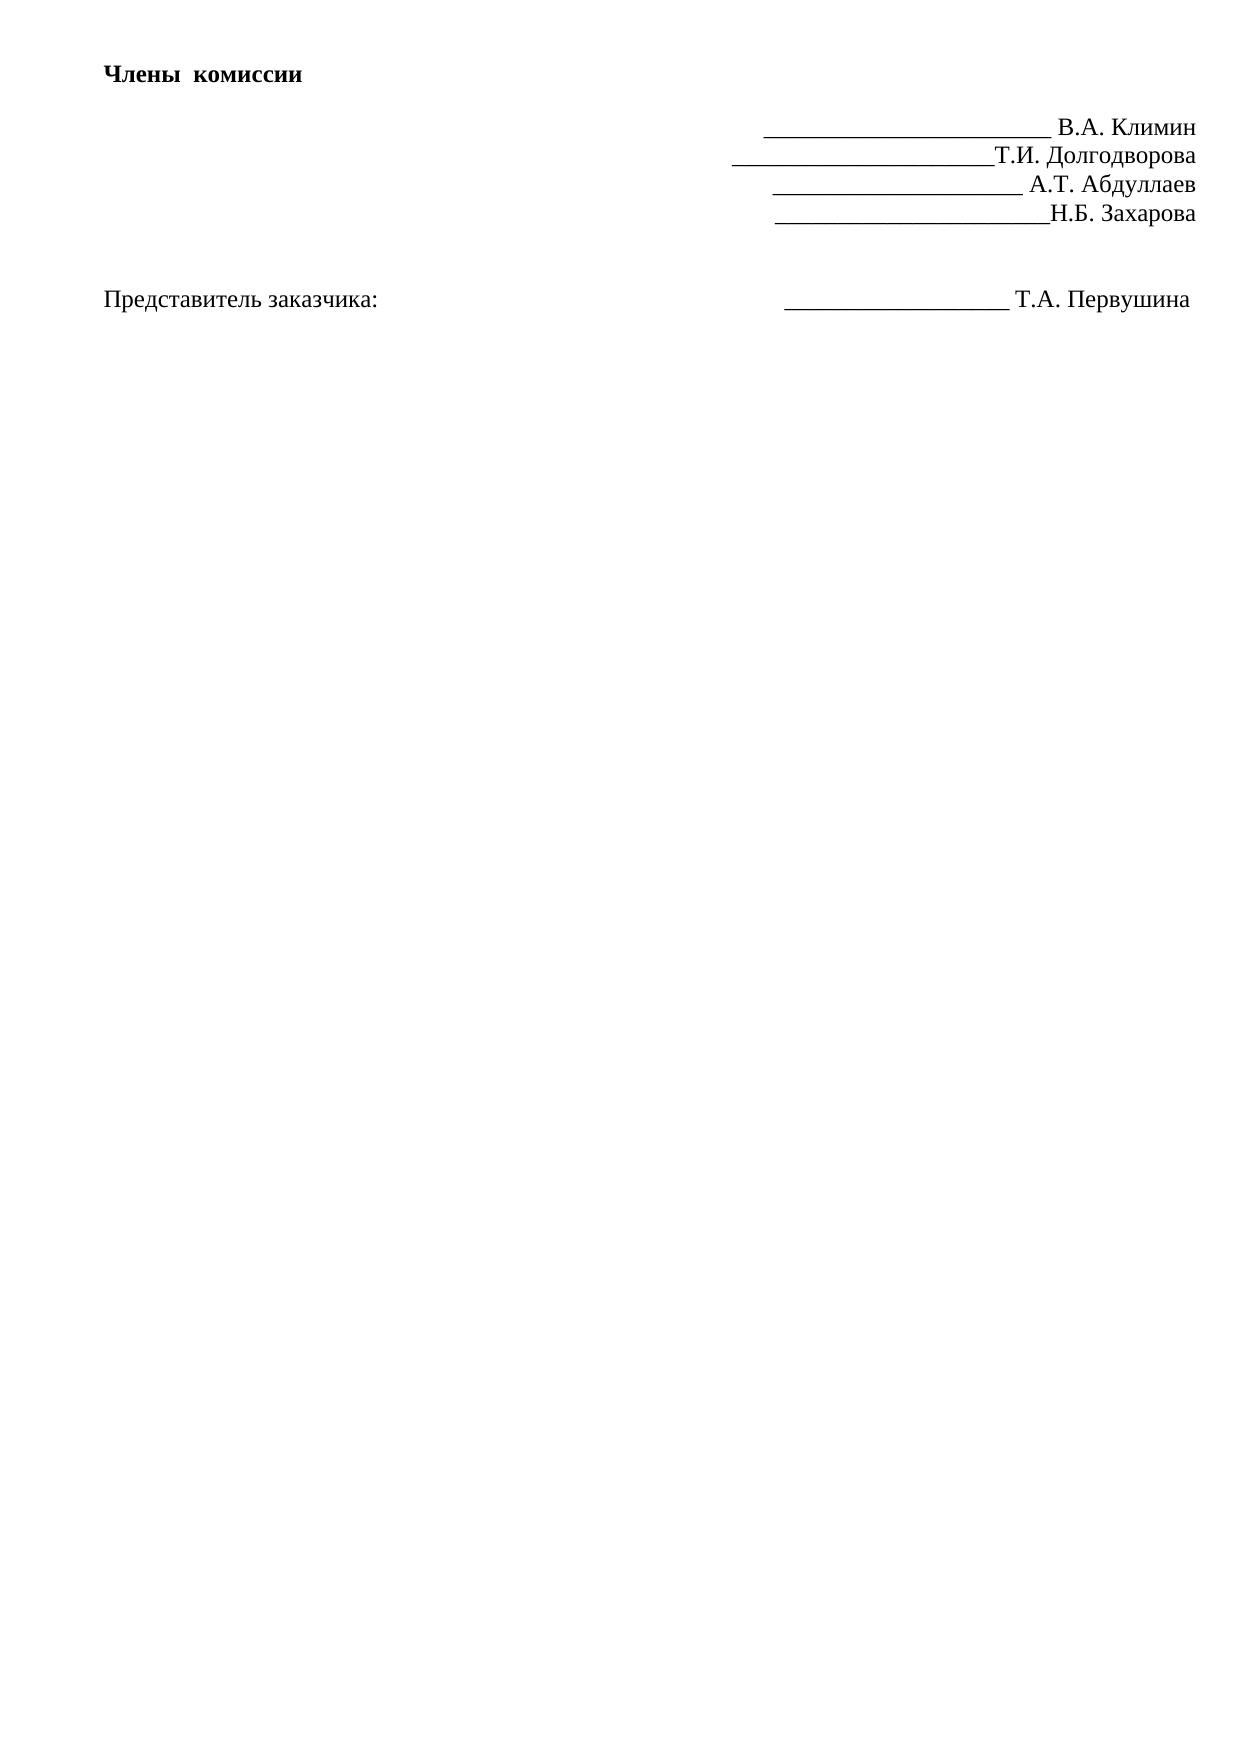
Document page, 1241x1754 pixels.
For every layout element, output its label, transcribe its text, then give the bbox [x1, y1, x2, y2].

text ______________________Н.Б. Захарова [103, 198, 1196, 227]
text _____________________Т.И. Долгодворова [103, 141, 1196, 169]
text Представитель заказчика: __________________ Т.А. Первушина [103, 284, 1196, 313]
text Члены комиссии [103, 59, 1196, 88]
text _______________________ В.А. Климин [103, 112, 1196, 141]
text ____________________ А.Т. Абдуллаев [103, 169, 1196, 198]
